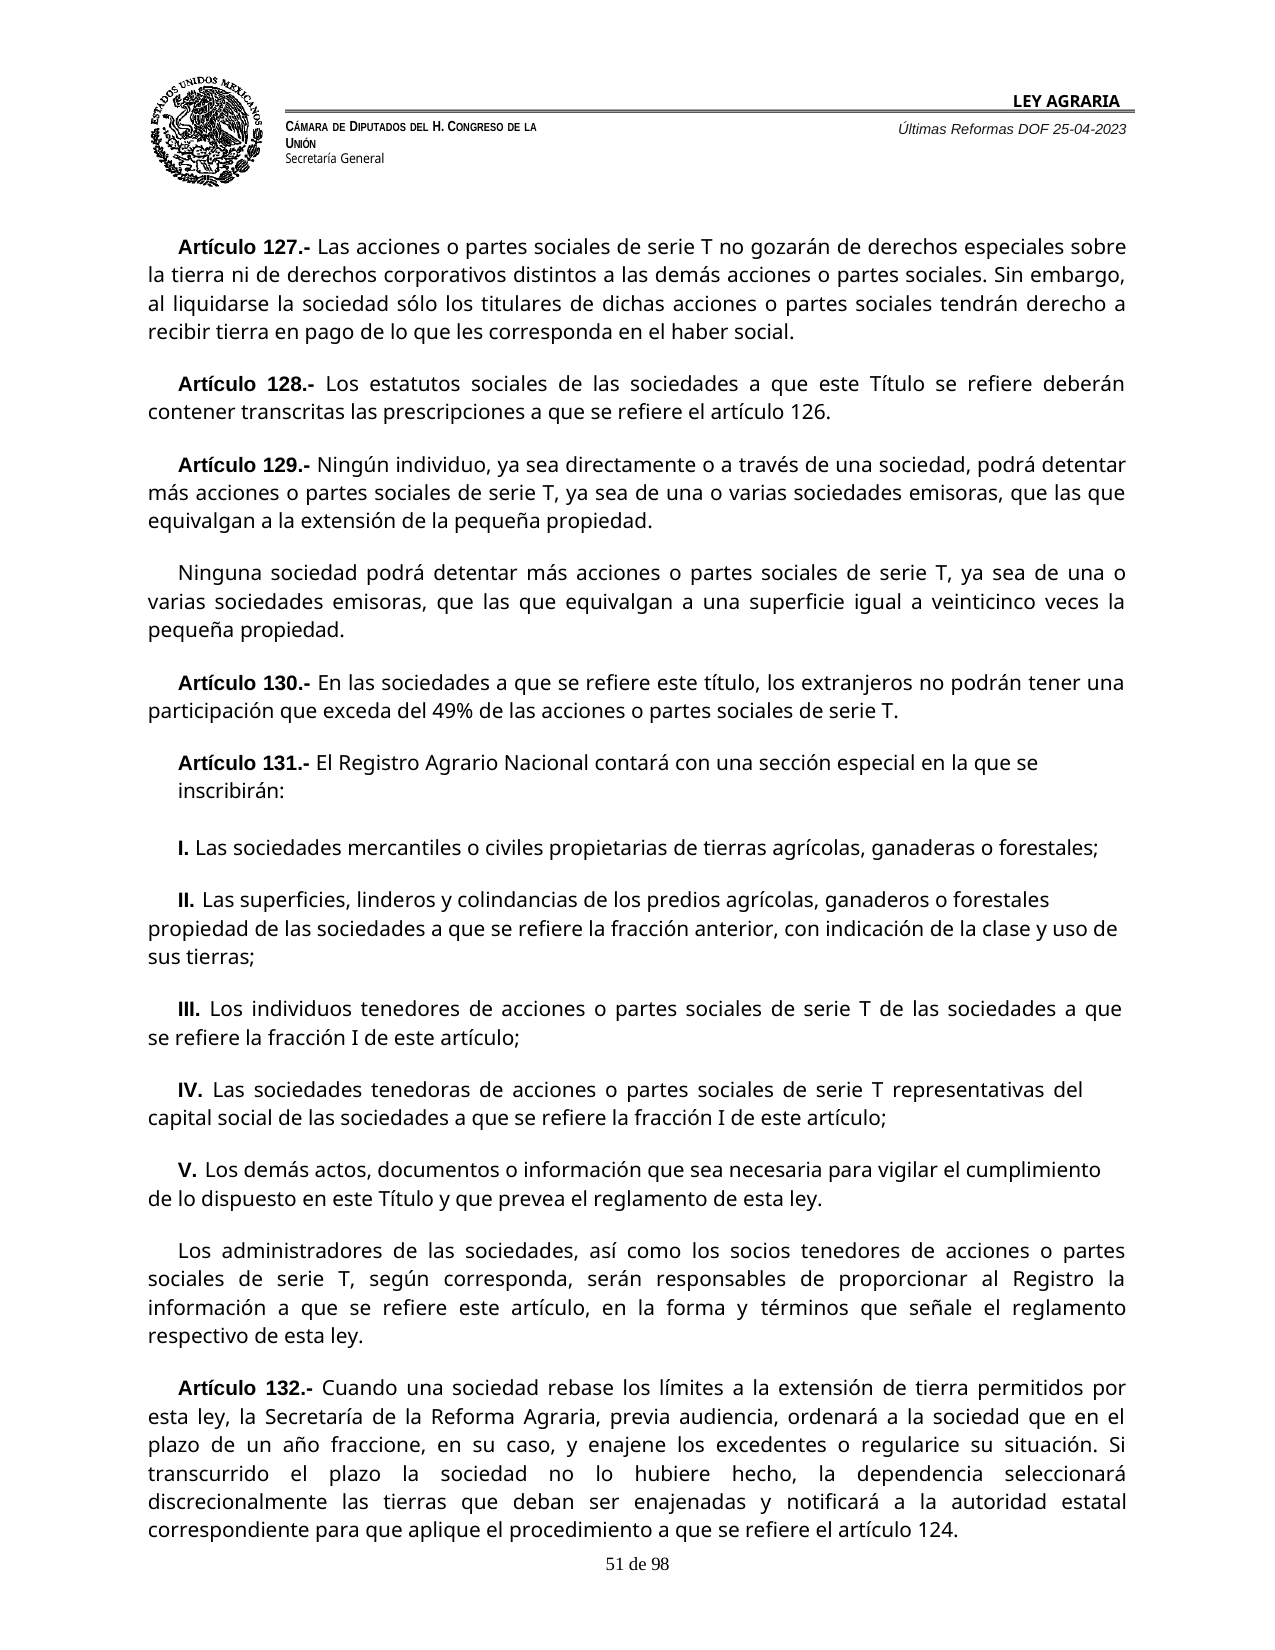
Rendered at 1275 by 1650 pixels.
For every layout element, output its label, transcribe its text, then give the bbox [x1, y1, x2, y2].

list Los demás actos, documentos o información que sea necesaria para vigilar el cumplimiento de lo dispuesto en este Título y que prevea el reglamento de esta ley. [148, 1155, 1127, 1212]
text Ninguna sociedad podrá detentar más acciones o partes sociales de serie T, ya sea de una o varias sociedades emisoras, que las que equivalgan a una superficie igual a veinticinco veces la pequeña propiedad. [148, 558, 1127, 644]
list Las superficies, linderos y colindancias de los predios agrícolas, ganaderos o forestales propiedad de las sociedades a que se refiere la fracción anterior, con indicación de la clase y uso de sus tierras; [148, 886, 1127, 971]
list Los individuos tenedores de acciones o partes sociales de serie T de las sociedades a que se refiere la fracción I de este artículo; [148, 994, 1126, 1051]
text Artículo 127.- Las acciones o partes sociales de serie T no gozarán de derechos especiales sobre la tierra ni de derechos corporativos distintos a las demás acciones o partes sociales. Sin embargo, al liquidarse la sociedad sólo los titulares de dichas acciones o partes sociales tendrán derecho a recibir tierra en pago de lo que les corresponda en el haber social. [148, 232, 1128, 346]
text Artículo 131.- El Registro Agrario Nacional contará con una sección especial en la que se inscribirán: [178, 748, 1139, 805]
text Artículo 130.- En las sociedades a que se refiere este título, los extranjeros no podrán tener una participación que exceda del 49% de las acciones o partes sociales de serie T. [148, 668, 1127, 724]
text Artículo 128.- Los estatutos sociales de las sociedades a que este Título se refiere deberán contener transcritas las prescripciones a que se refiere el artículo 126. [148, 369, 1127, 426]
text Los administradores de las sociedades, así como los socios tenedores de acciones o partes sociales de serie T, según corresponda, serán responsables de proporcionar al Registro la información a que se refiere este artículo, en la forma y términos que señale el reglamento respectivo de esta ley. [148, 1236, 1127, 1349]
list Las sociedades tenedoras de acciones o partes sociales de serie T representativas del capital social de las sociedades a que se refiere la fracción I de este artículo; [148, 1075, 1126, 1132]
list Las sociedades mercantiles o civiles propietarias de tierras agrícolas, ganaderas o forestales; [178, 833, 1139, 862]
picture [150, 76, 263, 187]
text Artículo 132.- Cuando una sociedad rebase los límites a la extensión de tierra permitidos por esta ley, la Secretaría de la Reforma Agraria, previa audiencia, ordenará a la sociedad que en el plazo de un año fraccione, en su caso, y enajene los excedentes o regularice su situación. Si transcurrido el plazo la sociedad no lo hubiere hecho, la dependencia seleccionará discrecionalmente las tierras que deban ser enajenadas y notificará a la autoridad estatal correspondiente para que aplique el procedimiento a que se refiere el artículo 124. [148, 1373, 1127, 1544]
text Artículo 129.- Ningún individuo, ya sea directamente o a través de una sociedad, podrá detentar más acciones o partes sociales de serie T, ya sea de una o varias sociedades emisoras, que las que equivalgan a la extensión de la pequeña propiedad. [148, 450, 1127, 535]
